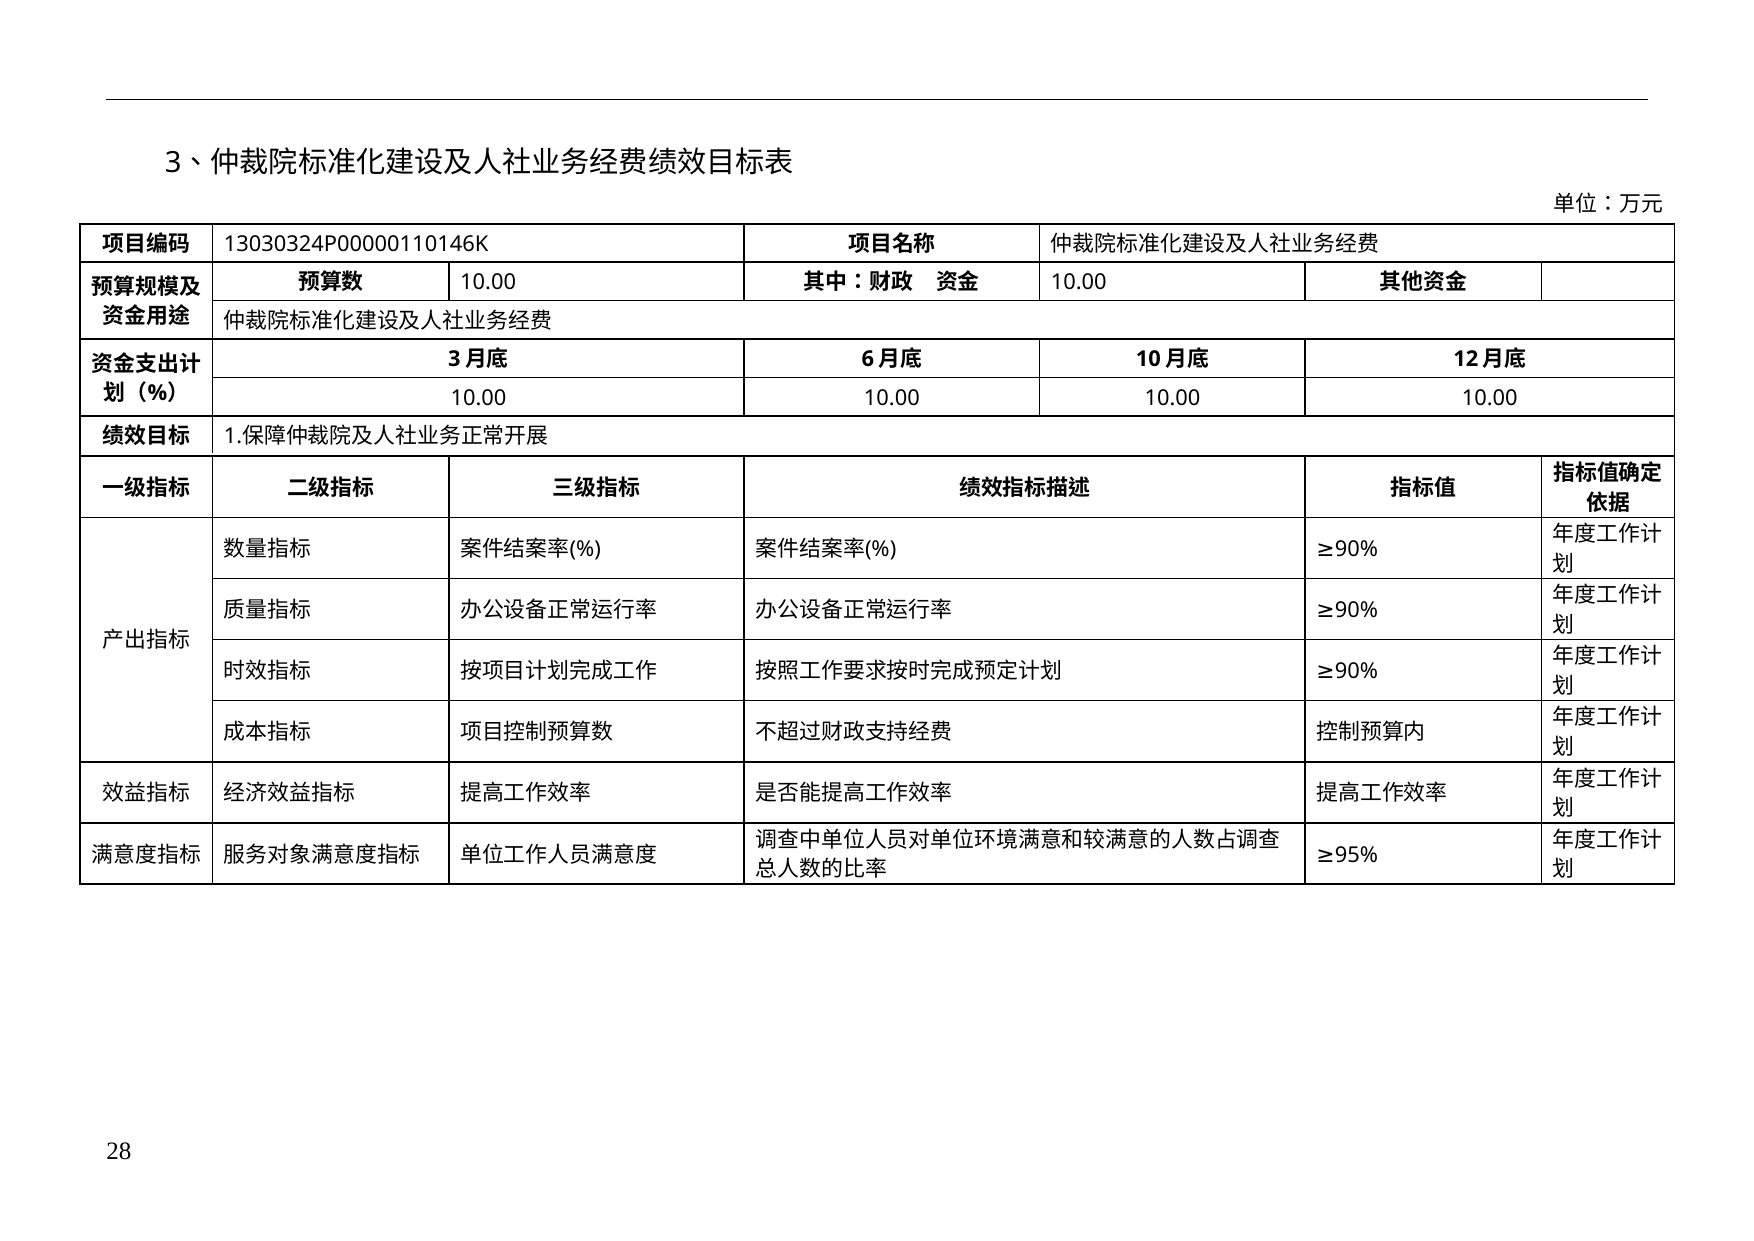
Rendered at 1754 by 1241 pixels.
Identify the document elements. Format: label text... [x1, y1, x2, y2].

table_cell 10月底 [1040, 340, 1304, 377]
table_header 二级指标 [213, 457, 448, 516]
table_header 三级指标 [450, 457, 743, 516]
table_cell 10.00 [1306, 378, 1674, 415]
table_cell 其他资金 [1306, 263, 1541, 300]
table_cell ≥90% [1306, 518, 1541, 577]
table_cell 资金支出计划（%） [81, 340, 212, 415]
table_cell 其中：财政 资金 [745, 263, 1039, 300]
table_cell 按照工作要求按时完成预定计划 [745, 640, 1304, 700]
table_cell 项目编码 [81, 225, 212, 261]
table_header 一级指标 [81, 457, 212, 516]
table_cell 成本指标 [213, 701, 448, 761]
table_cell 仲裁院标准化建设及人社业务经费 [213, 301, 1674, 338]
table_cell 单位工作人员满意度 [450, 824, 743, 883]
table_header 指标值 [1306, 457, 1541, 516]
table_cell 办公设备正常运行率 [745, 579, 1304, 639]
table_cell [1542, 263, 1674, 300]
table_cell 10.00 [1040, 263, 1304, 300]
table_cell 项目名称 [745, 225, 1039, 261]
table_cell ≥95% [1306, 824, 1541, 883]
table_cell 年度工作计划 [1542, 579, 1674, 639]
table_cell 经济效益指标 [213, 763, 448, 822]
table_cell 绩效目标 [81, 417, 212, 453]
table_cell 年度工作计划 [1542, 518, 1674, 577]
text 3、仲裁院标准化建设及人社业务经费绩效目标表 [106, 142, 1648, 181]
table_cell 满意度指标 [81, 824, 212, 883]
table_header 指标值确定依据 [1542, 457, 1674, 516]
table_cell ≥90% [1306, 640, 1541, 700]
table_cell 10.00 [1040, 378, 1304, 415]
table_header 单位：万元 [81, 183, 1674, 223]
table_cell 服务对象满意度指标 [213, 824, 448, 883]
table_cell 12月底 [1306, 340, 1674, 377]
table_cell 案件结案率(%) [745, 518, 1304, 577]
table_cell 案件结案率(%) [450, 518, 743, 577]
table_header 绩效指标描述 [745, 457, 1304, 516]
table_cell 13030324P00000110146K [213, 225, 743, 261]
table_cell 是否能提高工作效率 [745, 763, 1304, 822]
table_cell 质量指标 [213, 579, 448, 639]
table_cell 年度工作计划 [1542, 640, 1674, 700]
table_cell 调查中单位人员对单位环境满意和较满意的人数占调查总人数的比率 [745, 824, 1304, 883]
table_cell 提高工作效率 [450, 763, 743, 822]
table_cell 不超过财政支持经费 [745, 701, 1304, 761]
table_cell 时效指标 [213, 640, 448, 700]
table_cell 控制预算内 [1306, 701, 1541, 761]
table_cell 3月底 [213, 340, 743, 377]
table_cell 仲裁院标准化建设及人社业务经费 [1040, 225, 1674, 261]
table_cell 1.保障仲裁院及人社业务正常开展 [213, 417, 1674, 453]
table_cell ≥90% [1306, 579, 1541, 639]
table_cell 效益指标 [81, 763, 212, 822]
table_cell 年度工作计划 [1542, 763, 1674, 822]
table_cell 提高工作效率 [1306, 763, 1541, 822]
table_cell 数量指标 [213, 518, 448, 577]
table_cell 办公设备正常运行率 [450, 579, 743, 639]
table_cell 年度工作计划 [1542, 701, 1674, 761]
table_cell 预算规模及资金用途 [81, 263, 212, 338]
table_cell 预算数 [213, 263, 448, 300]
table_cell 产出指标 [81, 518, 212, 761]
table_cell 6月底 [745, 340, 1039, 377]
table_cell 按项目计划完成工作 [450, 640, 743, 700]
table_cell 10.00 [745, 378, 1039, 415]
table_cell 年度工作计划 [1542, 824, 1674, 883]
table_cell 10.00 [213, 378, 743, 415]
table_cell 10.00 [450, 263, 743, 300]
table_cell 项目控制预算数 [450, 701, 743, 761]
